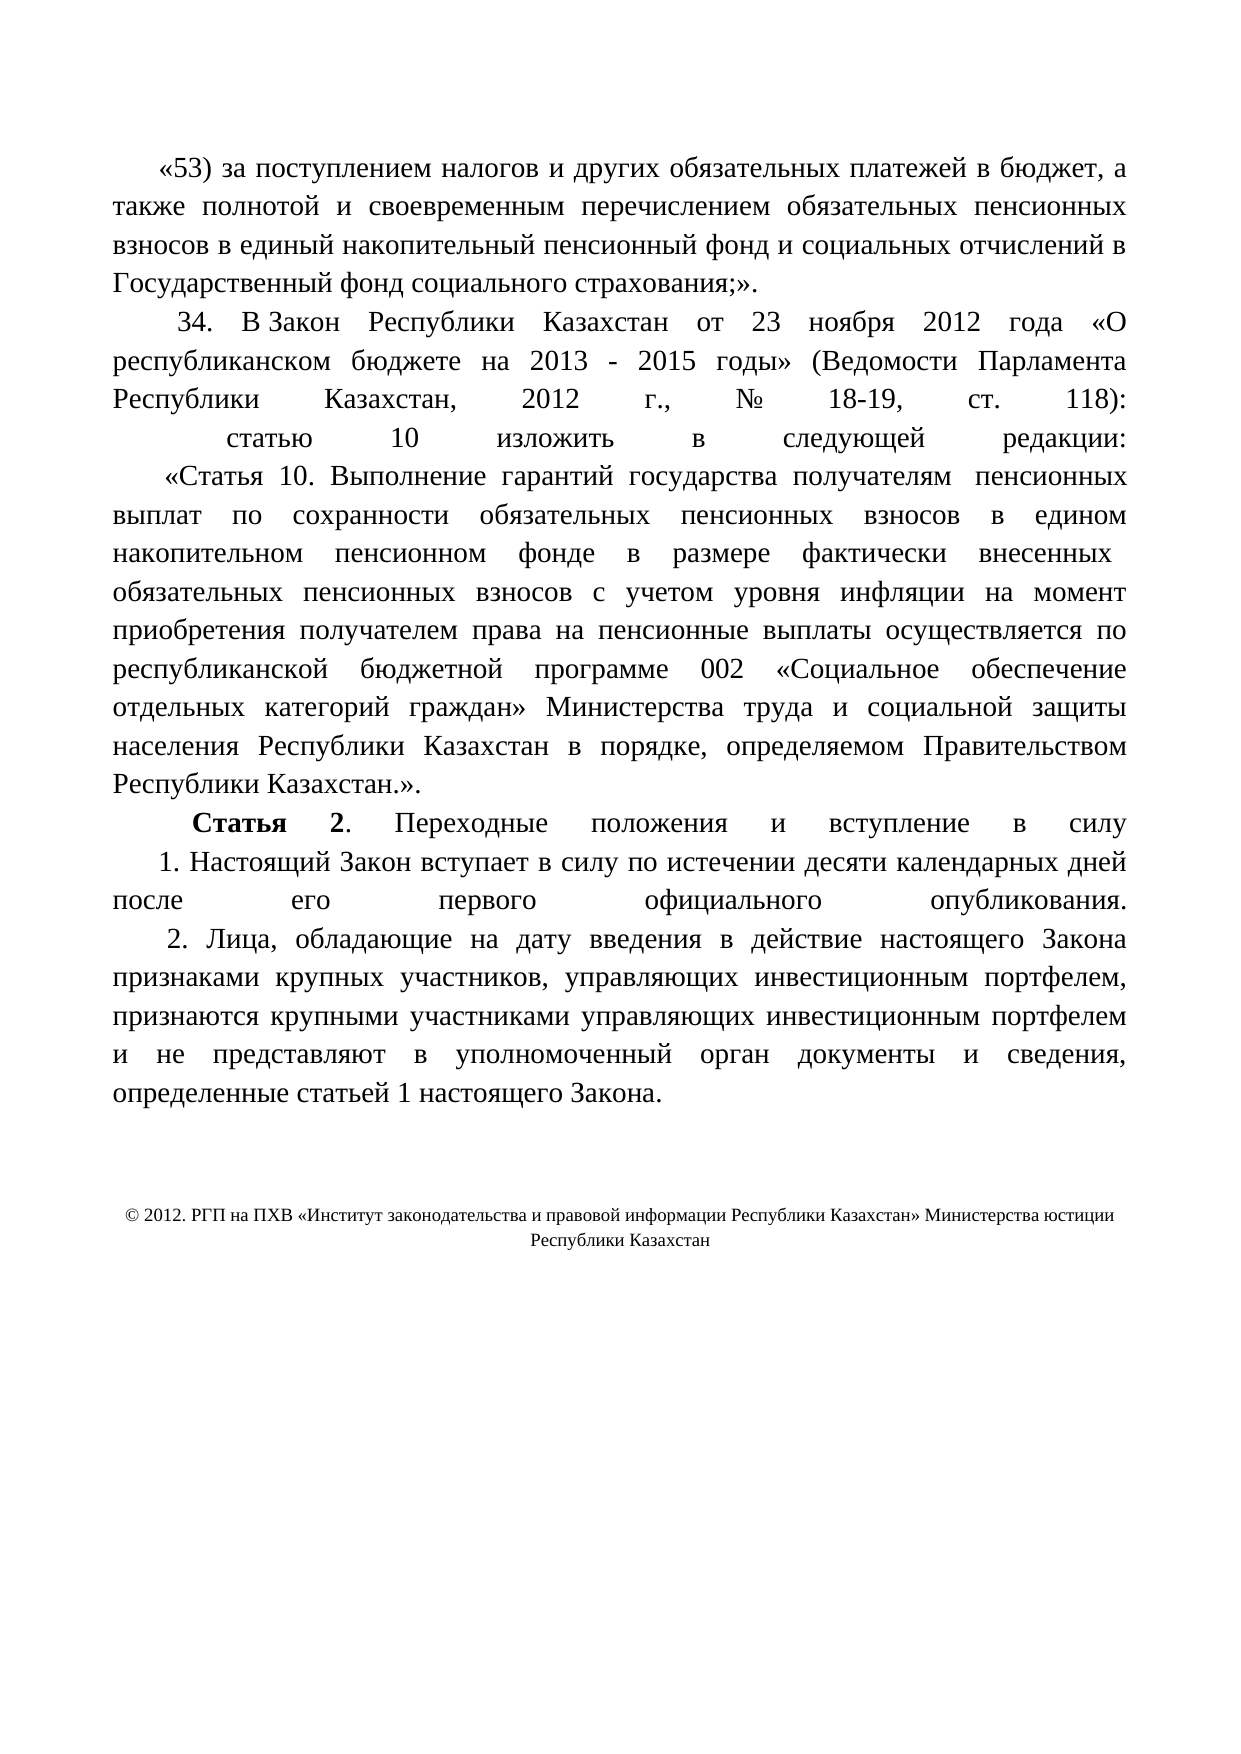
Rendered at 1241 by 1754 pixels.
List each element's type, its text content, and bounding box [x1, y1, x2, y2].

text 34. В Закон Республики Казахстан от 23 ноября 2012 года «О республиканском бюджете на 2013 - 2015 годы» (Ведомости Парламента Республики Казахстан, 2012 г., № 18-19, ст. 118): статью 10 изложить в следующей редакции: «Статья 10. Выполнение гарантий государства получателям пенсионных выплат по сохранности обязательных пенсионных взносов в едином накопительном пенсионном фонде в размере фактически внесенных обязательных пенсионных взносов с учетом уровня инфляции на момент приобретения получателем права на пенсионные выплаты осуществляется по республиканской бюджетной программе 002 «Социальное обеспечение отдельных категорий граждан» Министерства труда и социальной защиты населения Республики Казахстан в порядке, определяемом Правительством Республики Казахстан.». [112, 304, 1128, 800]
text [112, 150, 1128, 299]
text © 2012. РГП на ПХВ «Институт законодательства и правовой информации Республики Казахстан» Министерства юстиции Республики Казахстан [112, 1204, 1128, 1251]
text Статья 2. Переходные положения и вступление в силу 1. Настоящий Закон вступает в силу по истечении десяти календарных дней после его первого официального опубликования. 2. Лица, обладающие на дату введения в действие настоящего Закона признаками крупных участников, управляющих инвестиционным портфелем, признаются крупными участниками управляющих инвестиционным портфелем и не представляют в уполномоченный орган документы и сведения, определенные статьей 1 настоящего Закона. [112, 805, 1128, 1108]
